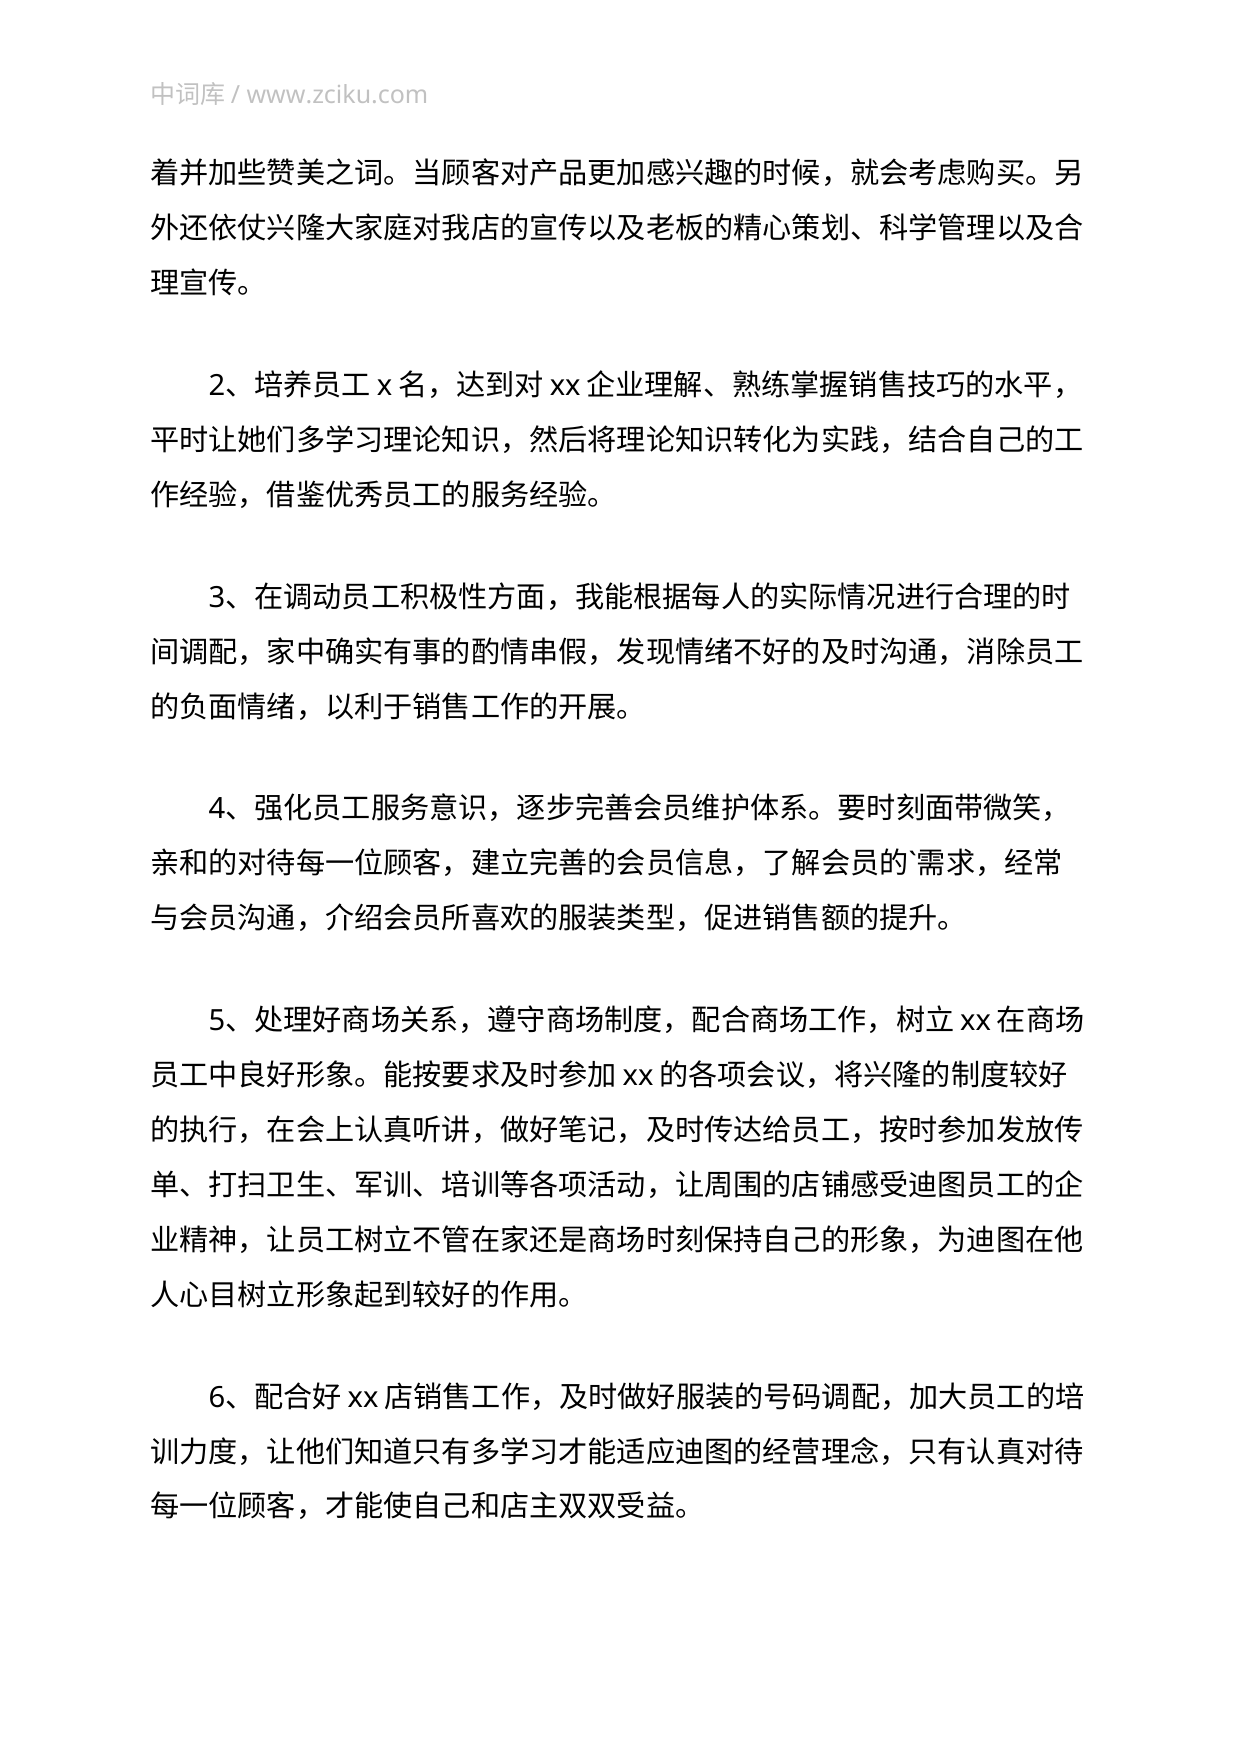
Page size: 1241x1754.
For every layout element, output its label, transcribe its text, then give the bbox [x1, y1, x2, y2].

text 4、强化员工服务意识，逐步完善会员维护体系。要时刻面带微笑，亲和的对待每一位顾客，建立完善的会员信息，了解会员的`需求，经常与会员沟通，介绍会员所喜欢的服装类型，促进销售额的提升。 [150, 785, 1090, 937]
text 2、培养员工x名，达到对xx企业理解、熟练掌握销售技巧的水平，平时让她们多学习理论知识，然后将理论知识转化为实践，结合自己的工作经验，借鉴优秀员工的服务经验。 [150, 362, 1090, 514]
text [150, 150, 1090, 302]
text 5、处理好商场关系，遵守商场制度，配合商场工作，树立xx在商场员工中良好形象。能按要求及时参加xx的各项会议，将兴隆的制度较好的执行，在会上认真听讲，做好笔记，及时传达给员工，按时参加发放传单、打扫卫生、军训、培训等各项活动，让周围的店铺感受迪图员工的企业精神，让员工树立不管在家还是商场时刻保持自己的形象，为迪图在他人心目树立形象起到较好的作用。 [150, 997, 1090, 1314]
text 3、在调动员工积极性方面，我能根据每人的实际情况进行合理的时间调配，家中确实有事的酌情串假，发现情绪不好的及时沟通，消除员工的负面情绪，以利于销售工作的开展。 [150, 573, 1090, 725]
text 6、配合好xx店销售工作，及时做好服装的号码调配，加大员工的培训力度，让他们知道只有多学习才能适应迪图的经营理念，只有认真对待每一位顾客，才能使自己和店主双双受益。 [150, 1373, 1090, 1525]
